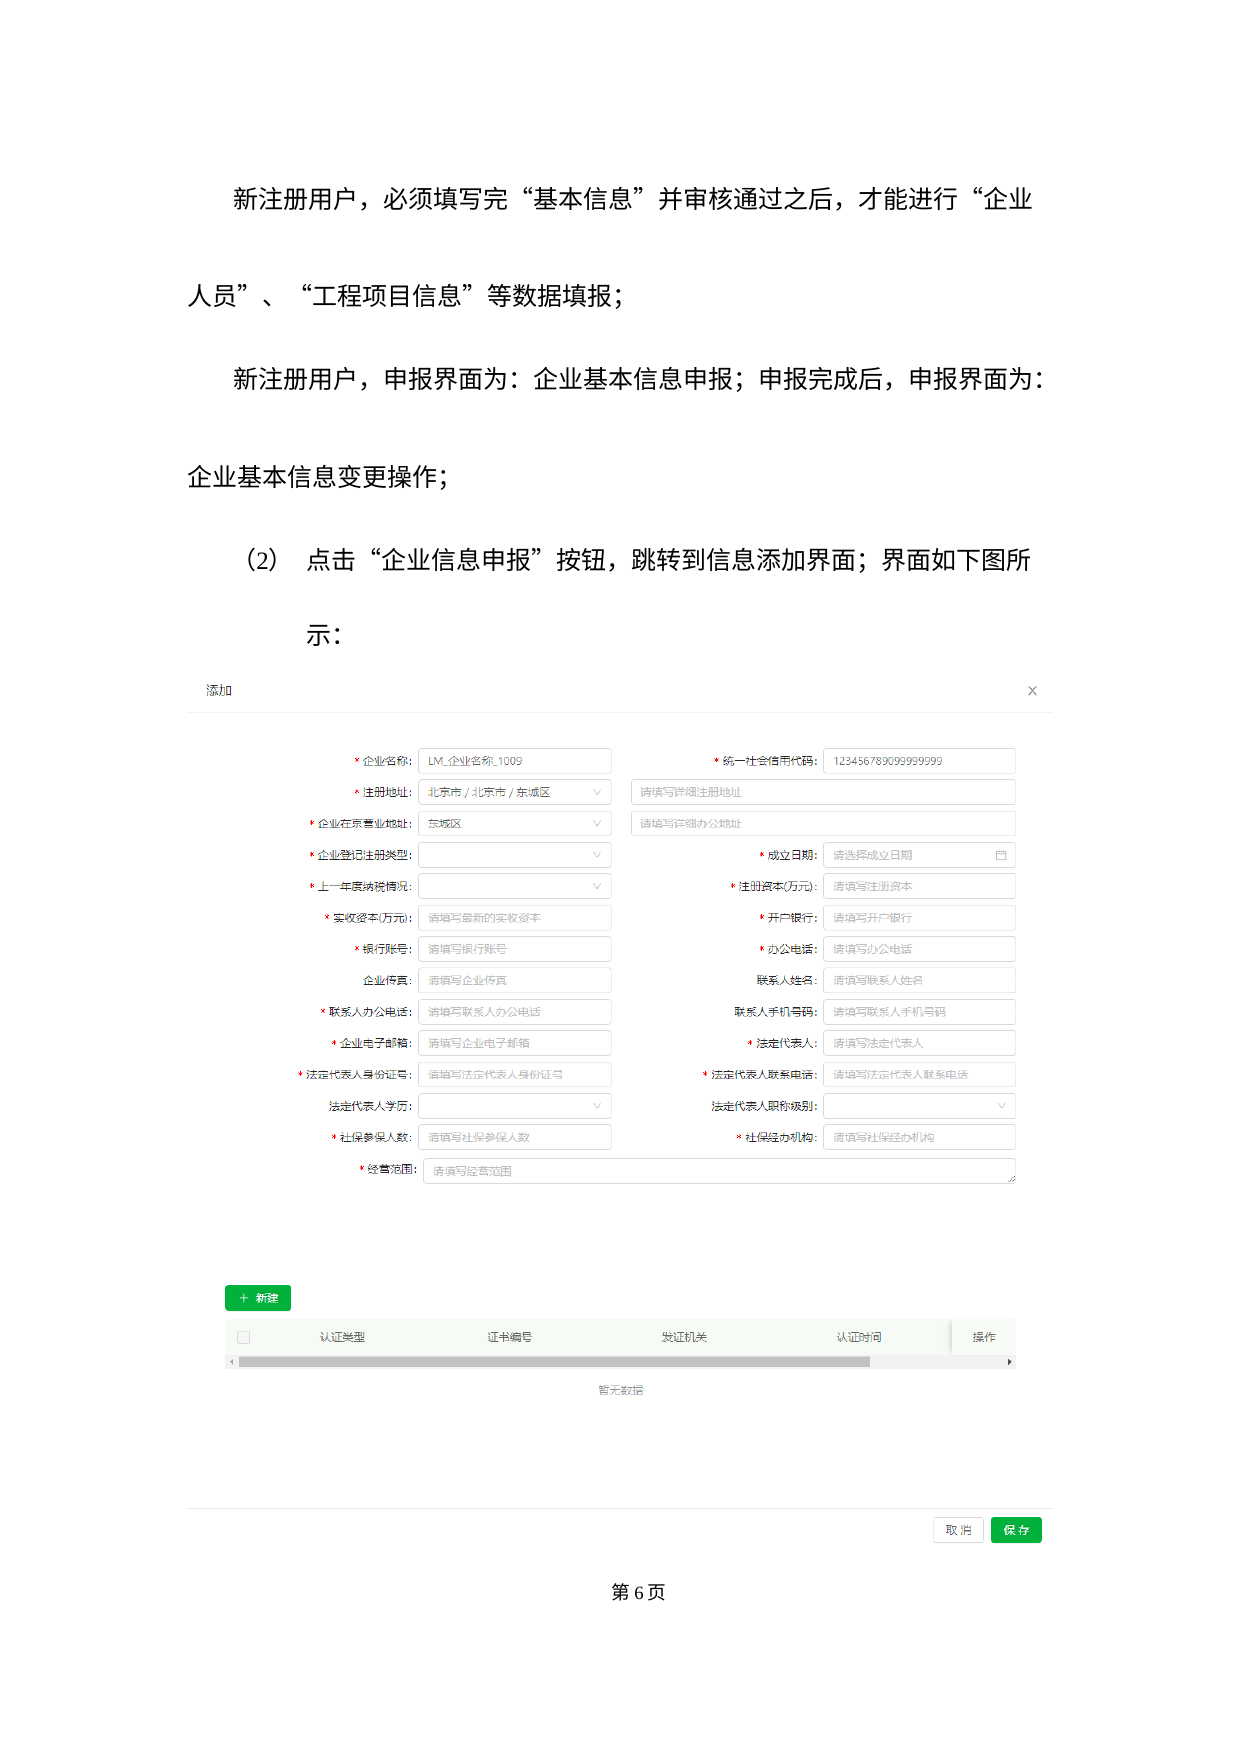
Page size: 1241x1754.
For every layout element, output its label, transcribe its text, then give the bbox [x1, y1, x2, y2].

text 新注册用户，必须填写完“基本信息”并审核通过之后，才能进行“企业人员”、“工程项目信息”等数据填报； [187, 165, 1053, 327]
picture [187, 671, 1053, 1194]
text 新注册用户，申报界面为：企业基本信息申报；申报完成后，申报界面为：企业基本信息变更操作； [187, 346, 1053, 508]
list 点击“企业信息申报”按钮，跳转到信息添加界面；界面如下图所示： [231, 526, 1053, 666]
picture [187, 1228, 1053, 1548]
